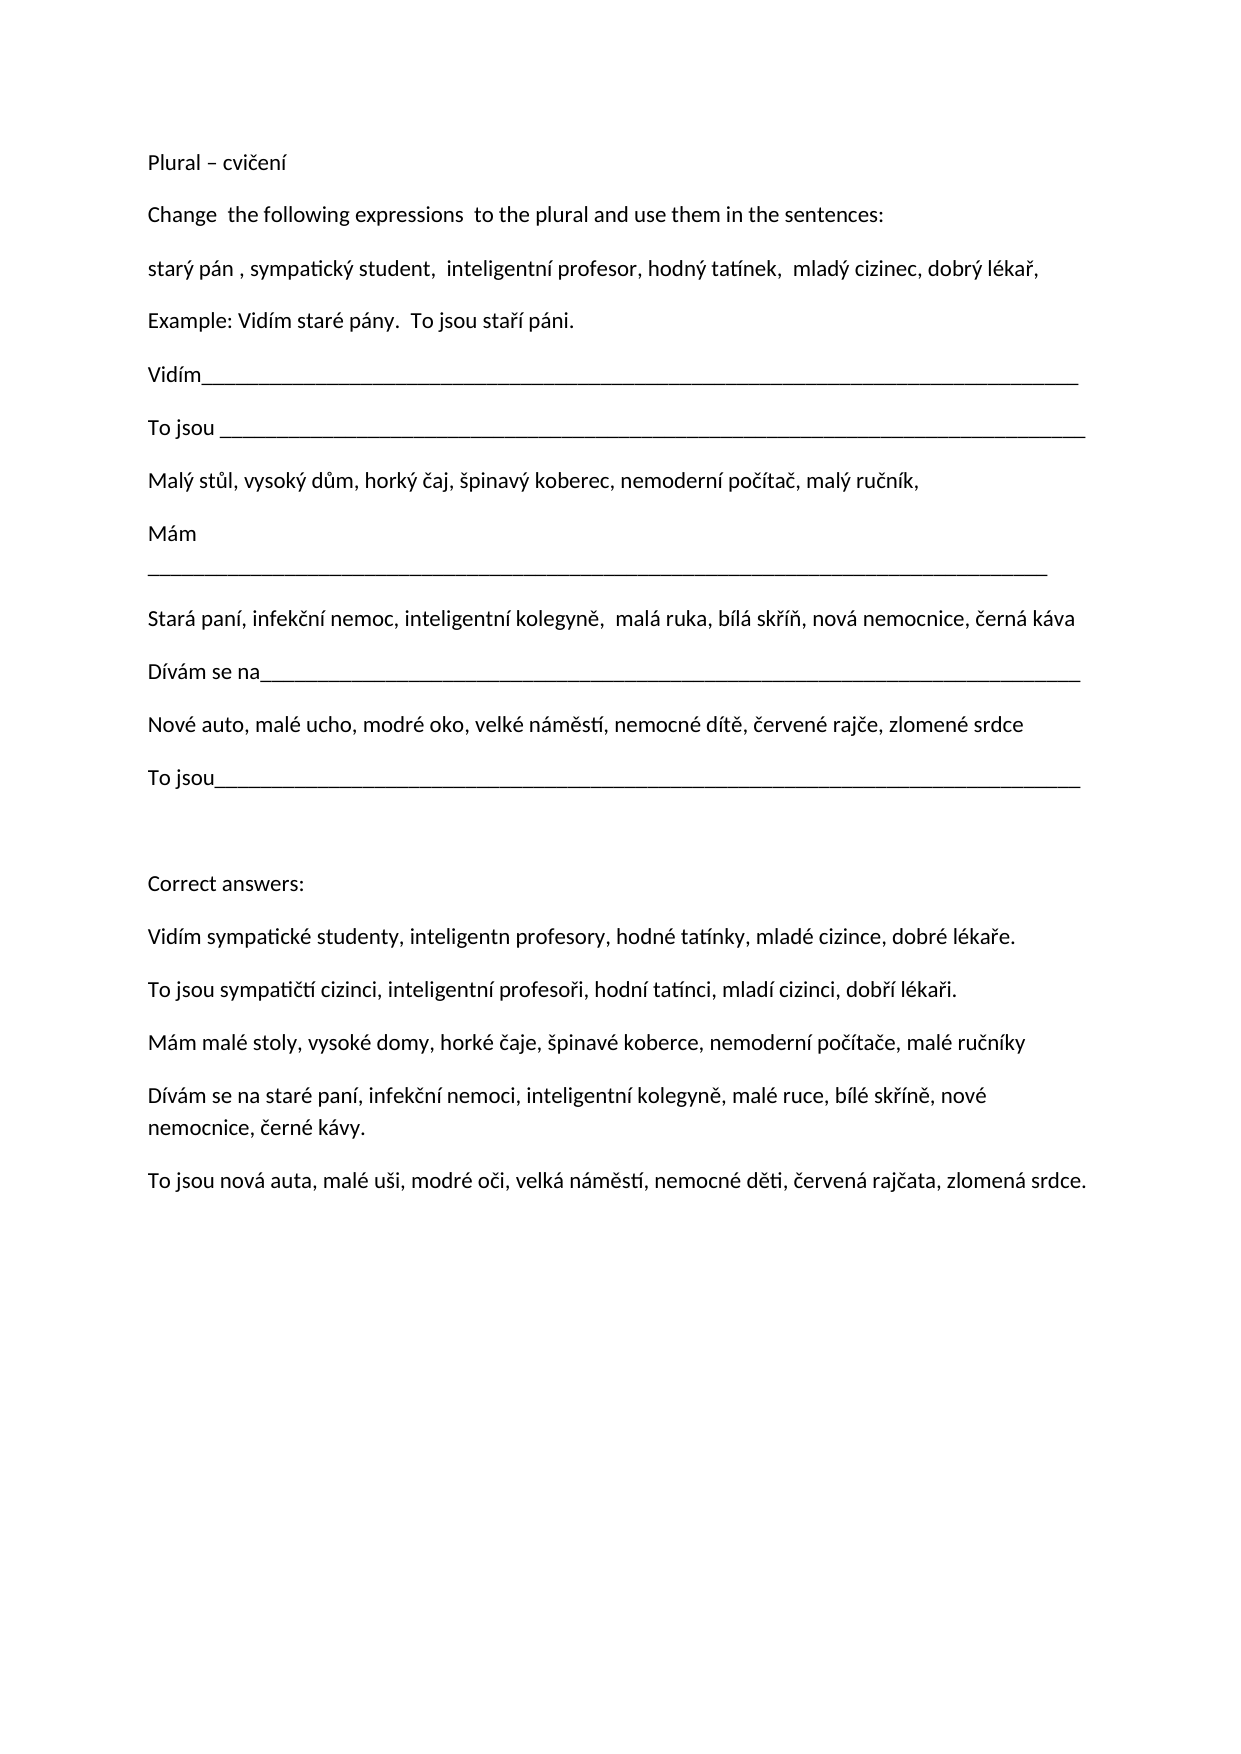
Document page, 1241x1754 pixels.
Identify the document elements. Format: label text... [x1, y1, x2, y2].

text starý pán , sympatický student, inteligentní profesor, hodný tatínek, mladý cizinec, dobrý lékař, [148, 254, 1093, 282]
text To jsou nová auta, malé uši, modré oči, velká náměstí, nemocné děti, červená rajčata, zlomená srdce. [148, 1166, 1093, 1194]
text To jsou____________________________________________________________________________ [148, 763, 1093, 791]
text Malý stůl, vysoký dům, horký čaj, špinavý koberec, nemoderní počítač, malý ručník, [148, 466, 1093, 494]
text Plural – cvičení [148, 148, 1093, 176]
text Mám malé stoly, vysoké domy, horké čaje, špinavé koberce, nemoderní počítače, malé ručníky [148, 1028, 1093, 1056]
text Nové auto, malé ucho, modré oko, velké náměstí, nemocné dítě, červené rajče, zlomené srdce [148, 710, 1093, 738]
text Stará paní, infekční nemoc, inteligentní kolegyně, malá ruka, bílá skříň, nová nemocnice, černá káva [148, 604, 1093, 632]
text To jsou sympatičtí cizinci, inteligentní profesoři, hodní tatínci, mladí cizinci, dobří lékaři. [148, 975, 1093, 1003]
text To jsou ____________________________________________________________________________ [148, 413, 1093, 441]
text Example: Vidím staré pány. To jsou staří páni. [148, 307, 1093, 335]
text Dívám se na staré paní, infekční nemoci, inteligentní kolegyně, malé ruce, bílé skříně, nové nemocnice, černé kávy. [148, 1081, 1093, 1141]
text Vidím_____________________________________________________________________________ [148, 360, 1093, 388]
text Vidím sympatické studenty, inteligentn profesory, hodné tatínky, mladé cizince, dobré lékaře. [148, 922, 1093, 950]
text Change the following expressions to the plural and use them in the sentences: [148, 201, 1093, 229]
text Correct answers: [148, 869, 1093, 897]
text Mám _______________________________________________________________________________ [148, 519, 1093, 579]
text Dívám se na________________________________________________________________________ [148, 657, 1093, 685]
